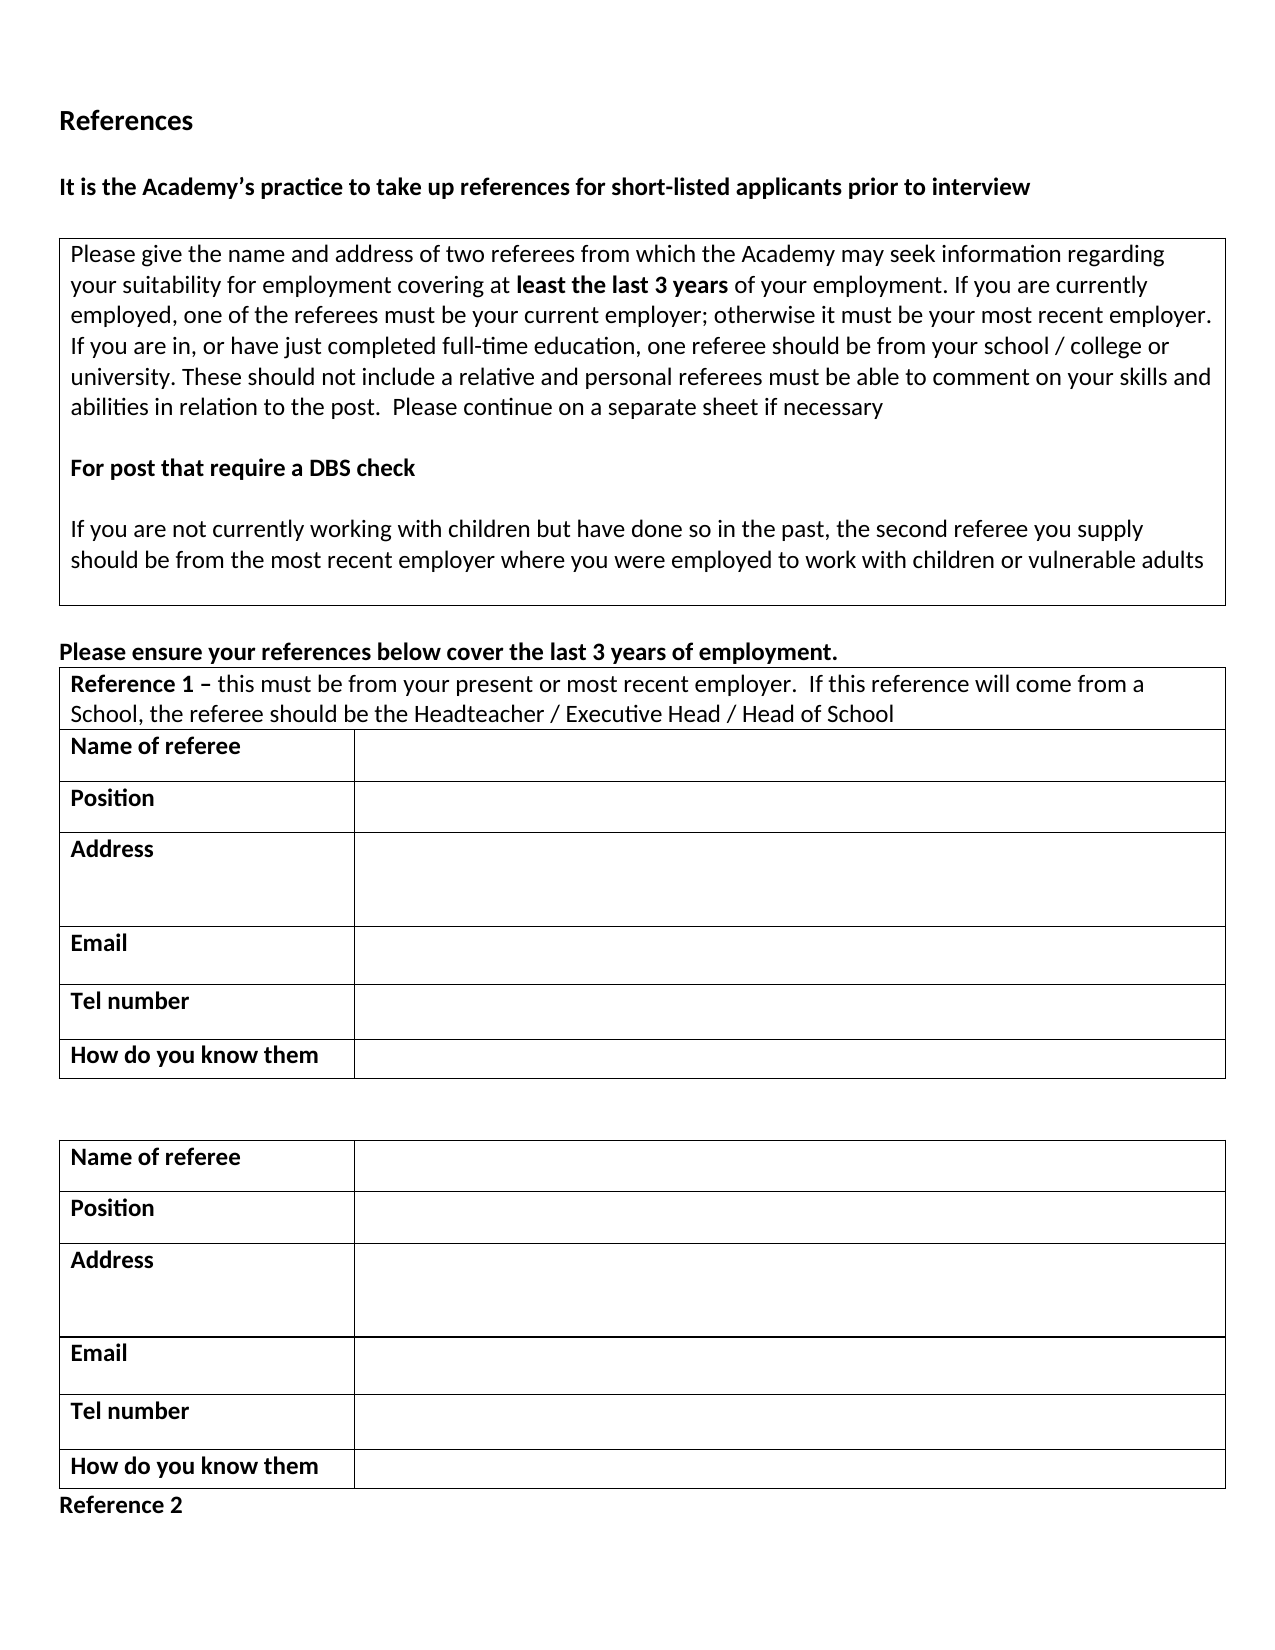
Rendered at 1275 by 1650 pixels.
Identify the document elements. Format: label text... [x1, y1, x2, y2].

table_cell [355, 985, 1225, 1038]
table_cell [355, 1040, 1225, 1077]
text Please ensure your references below cover the last 3 years of employment. [59, 636, 1216, 667]
table_cell [355, 927, 1225, 984]
table_header Please give the name and address of two referees from which the Academy may seek information regarding your suitability for employment covering at least the last 3 years of your employment. If you are currently employed, one of the referees must be your current employer; otherwise it must be your most recent employer. If you are in, or have just completed full-time education, one referee should be from your school / college or university. These should not include a relative and personal referees must be able to comment on your skills and abilities in relation to the post. Please continue on a separate sheet if necessary For post that require a DBS check If you are not currently working with children but have done so in the past, the second referee you supply should be from the most recent employer where you were employed to work with children or vulnerable adults [60, 239, 1225, 605]
table_cell [355, 1450, 1225, 1488]
table_cell Tel number [60, 985, 354, 1038]
table_cell Position [60, 782, 354, 832]
table_cell Address [60, 833, 354, 926]
table_cell How do you know them [60, 1450, 354, 1488]
table_cell Position [60, 1192, 354, 1243]
table_cell [355, 833, 1225, 926]
subtitle References [59, 102, 1216, 138]
table_cell Address [60, 1244, 354, 1336]
text Reference 2 [59, 1489, 1216, 1519]
table_cell Tel number [60, 1395, 354, 1449]
table_cell [355, 782, 1225, 832]
table_header [355, 1141, 1225, 1191]
table_cell Email [60, 927, 354, 984]
table_cell [355, 1395, 1225, 1449]
table_cell [355, 1192, 1225, 1243]
table_cell [355, 730, 1225, 781]
table_header Reference 1 – this must be from your present or most recent employer. If this reference will come from a School, the referee should be the Headteacher / Executive Head / Head of School [60, 668, 1225, 729]
table_cell [355, 1244, 1225, 1336]
text It is the Academy’s practice to take up references for short-listed applicants prior to interview [59, 171, 1216, 202]
table_cell [355, 1338, 1225, 1394]
table_cell Email [60, 1338, 354, 1394]
table_cell Name of referee [60, 730, 354, 781]
table_header Name of referee [60, 1141, 354, 1191]
table_cell How do you know them [60, 1040, 354, 1077]
